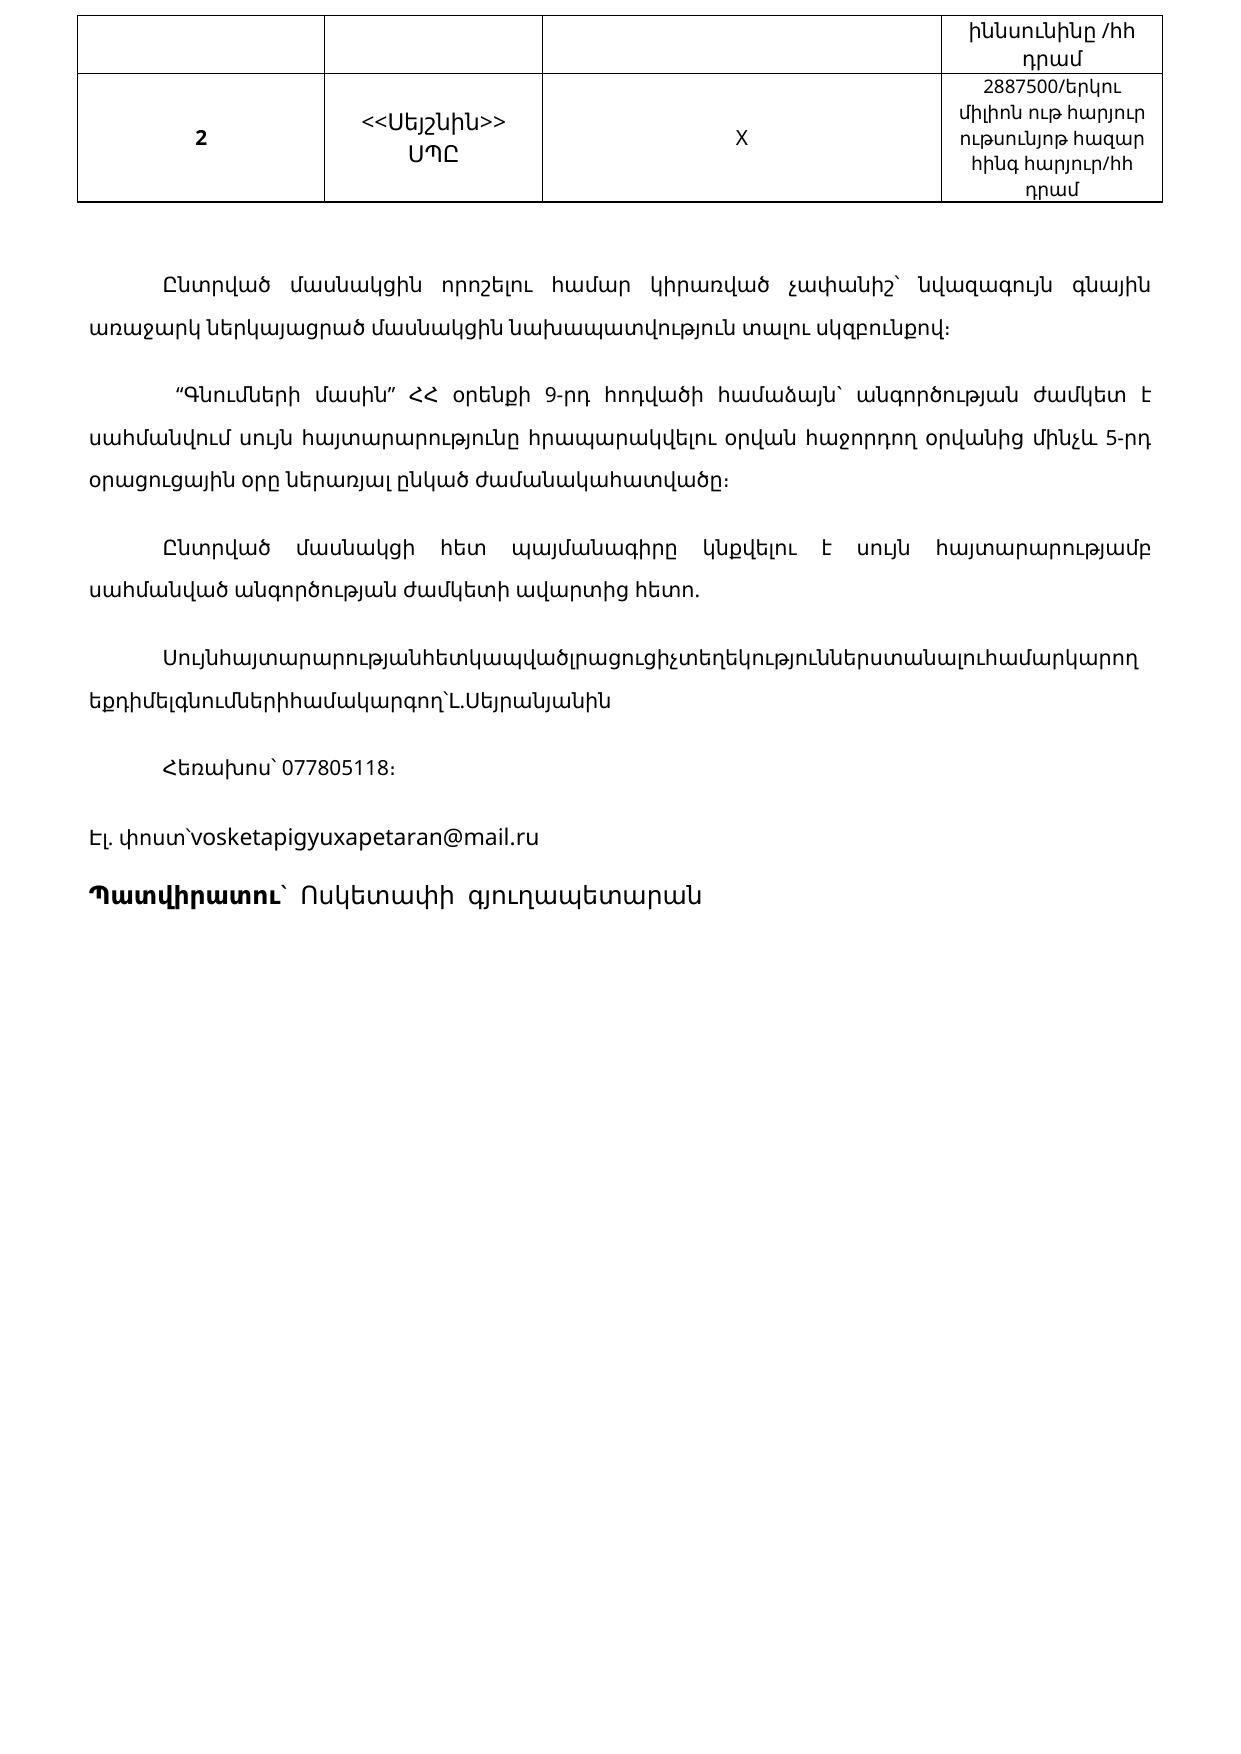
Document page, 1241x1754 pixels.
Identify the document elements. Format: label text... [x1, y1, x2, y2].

text Հեռախոս՝ 077805118։ [89, 753, 1152, 782]
text “Գնումների մասին” ՀՀ օրենքի 9-րդ հոդվածի համաձայն` անգործության ժամկետ է սահմանվում սույն հայտարարությունը հրապարակվելու օրվան հաջորդող օրվանից մինչև 5-րդ օրացուցային օրը ներառյալ ընկած ժամանակահատվածը։ [89, 380, 1152, 494]
table_cell [543, 16, 941, 73]
text Ընտրված մասնակցին որոշելու համար կիրառված չափանիշ՝ նվազագույն գնային առաջարկ ներկայացրած մասնակցին նախապատվություն տալու սկզբունքով։ [89, 270, 1152, 341]
table_cell 2887500/երկու միլիոն ութ հարյուր ութսունյոթ հազար հինգ հարյուր/հհ դրամ [942, 74, 1162, 201]
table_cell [942, 16, 1162, 73]
table_cell X [543, 74, 941, 201]
text Պատվիրատու` Ոսկետափի գյուղապետարան [89, 877, 1152, 911]
text Սույնհայտարարությանհետկապվածլրացուցիչտեղեկություններստանալուհամարկարողեքդիմելգնումներիհամակարգող՝Լ.Սեյրանյանին [89, 643, 1152, 714]
table_cell 1 [78, 16, 324, 73]
table_cell 2 [78, 74, 324, 201]
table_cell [325, 16, 542, 73]
text Ընտրված մասնակցի հետ պայմանագիրը կնքվելու է սույն հայտարարությամբ սահմանված անգործության ժամկետի ավարտից հետո. [89, 533, 1152, 604]
table_cell <<Սեյշնին>> ՍՊԸ [325, 74, 542, 201]
text Էլ. փոստ՝vosketapigyuxapetaran@mail.ru [89, 821, 1152, 852]
